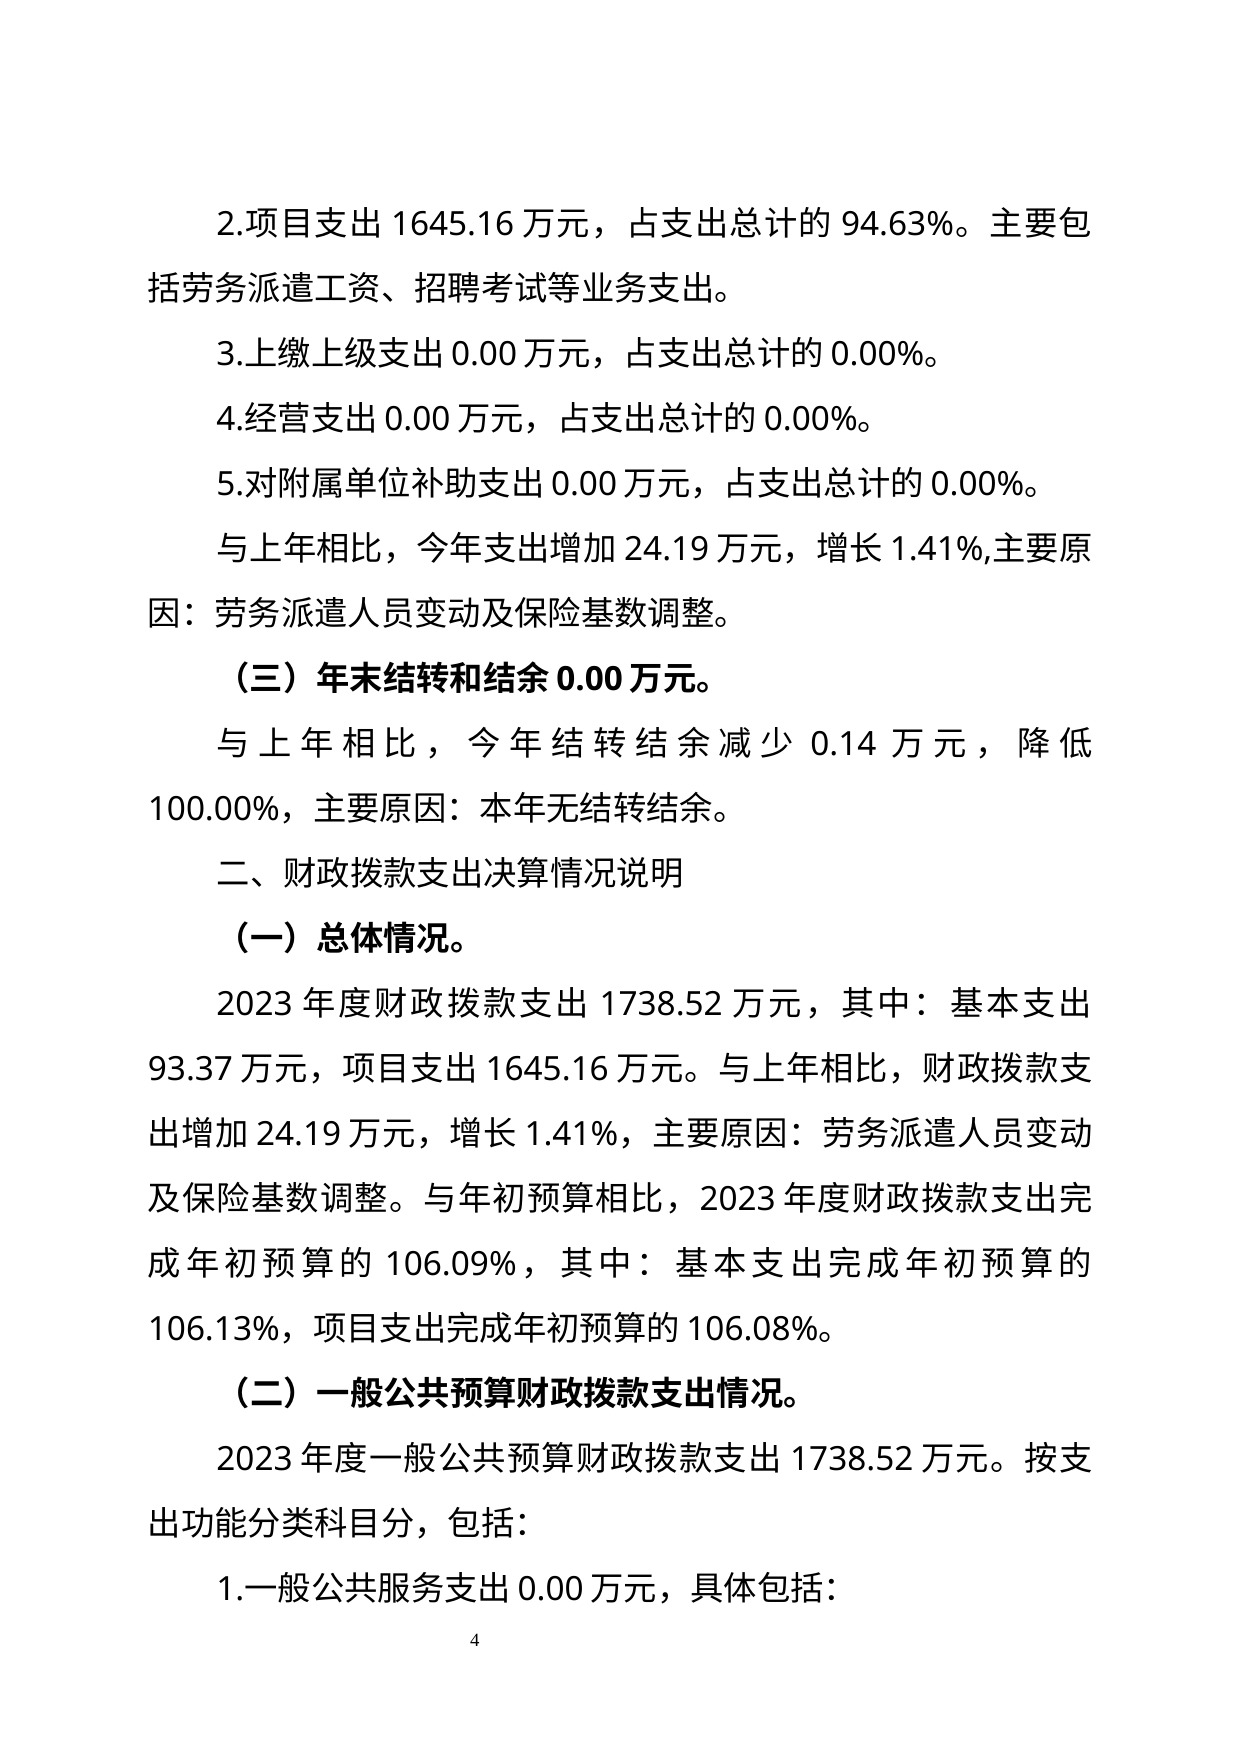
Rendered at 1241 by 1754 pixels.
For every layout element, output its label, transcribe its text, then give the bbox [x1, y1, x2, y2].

text 1.一般公共服务支出0.00万元，具体包括： [148, 1553, 1093, 1618]
text 与上年相比，今年结转结余减少0.14万元，降低100.00%，主要原因：本年无结转结余。 [148, 708, 1093, 838]
text 2023年度一般公共预算财政拨款支出1738.52万元。按支出功能分类科目分，包括： [148, 1423, 1093, 1553]
text 与上年相比，今年支出增加24.19万元，增长1.41%,主要原因：劳务派遣人员变动及保险基数调整。 [148, 513, 1093, 643]
text （一）总体情况。 [148, 903, 1093, 968]
text （二）一般公共预算财政拨款支出情况。 [148, 1358, 1093, 1423]
text （三）年末结转和结余0.00万元。 [148, 643, 1093, 708]
text 2.项目支出1645.16万元，占支出总计的94.63%。主要包括劳务派遣工资、招聘考试等业务支出。 [148, 188, 1093, 318]
text 2023年度财政拨款支出1738.52万元，其中：基本支出93.37万元，项目支出1645.16万元。与上年相比，财政拨款支出增加24.19万元，增长1.41%，主要原因：劳务派遣人员变动及保险基数调整。与年初预算相比，2023年度财政拨款支出完成年初预算的106.09%，其中：基本支出完成年初预算的106.13%，项目支出完成年初预算的106.08%。 [148, 968, 1093, 1358]
text 二、财政拨款支出决算情况说明 [148, 838, 1093, 903]
text 4.经营支出0.00万元，占支出总计的0.00%。 [148, 383, 1093, 448]
text 5.对附属单位补助支出0.00万元，占支出总计的0.00%。 [148, 448, 1093, 513]
text 3.上缴上级支出0.00万元，占支出总计的0.00%。 [148, 318, 1093, 383]
